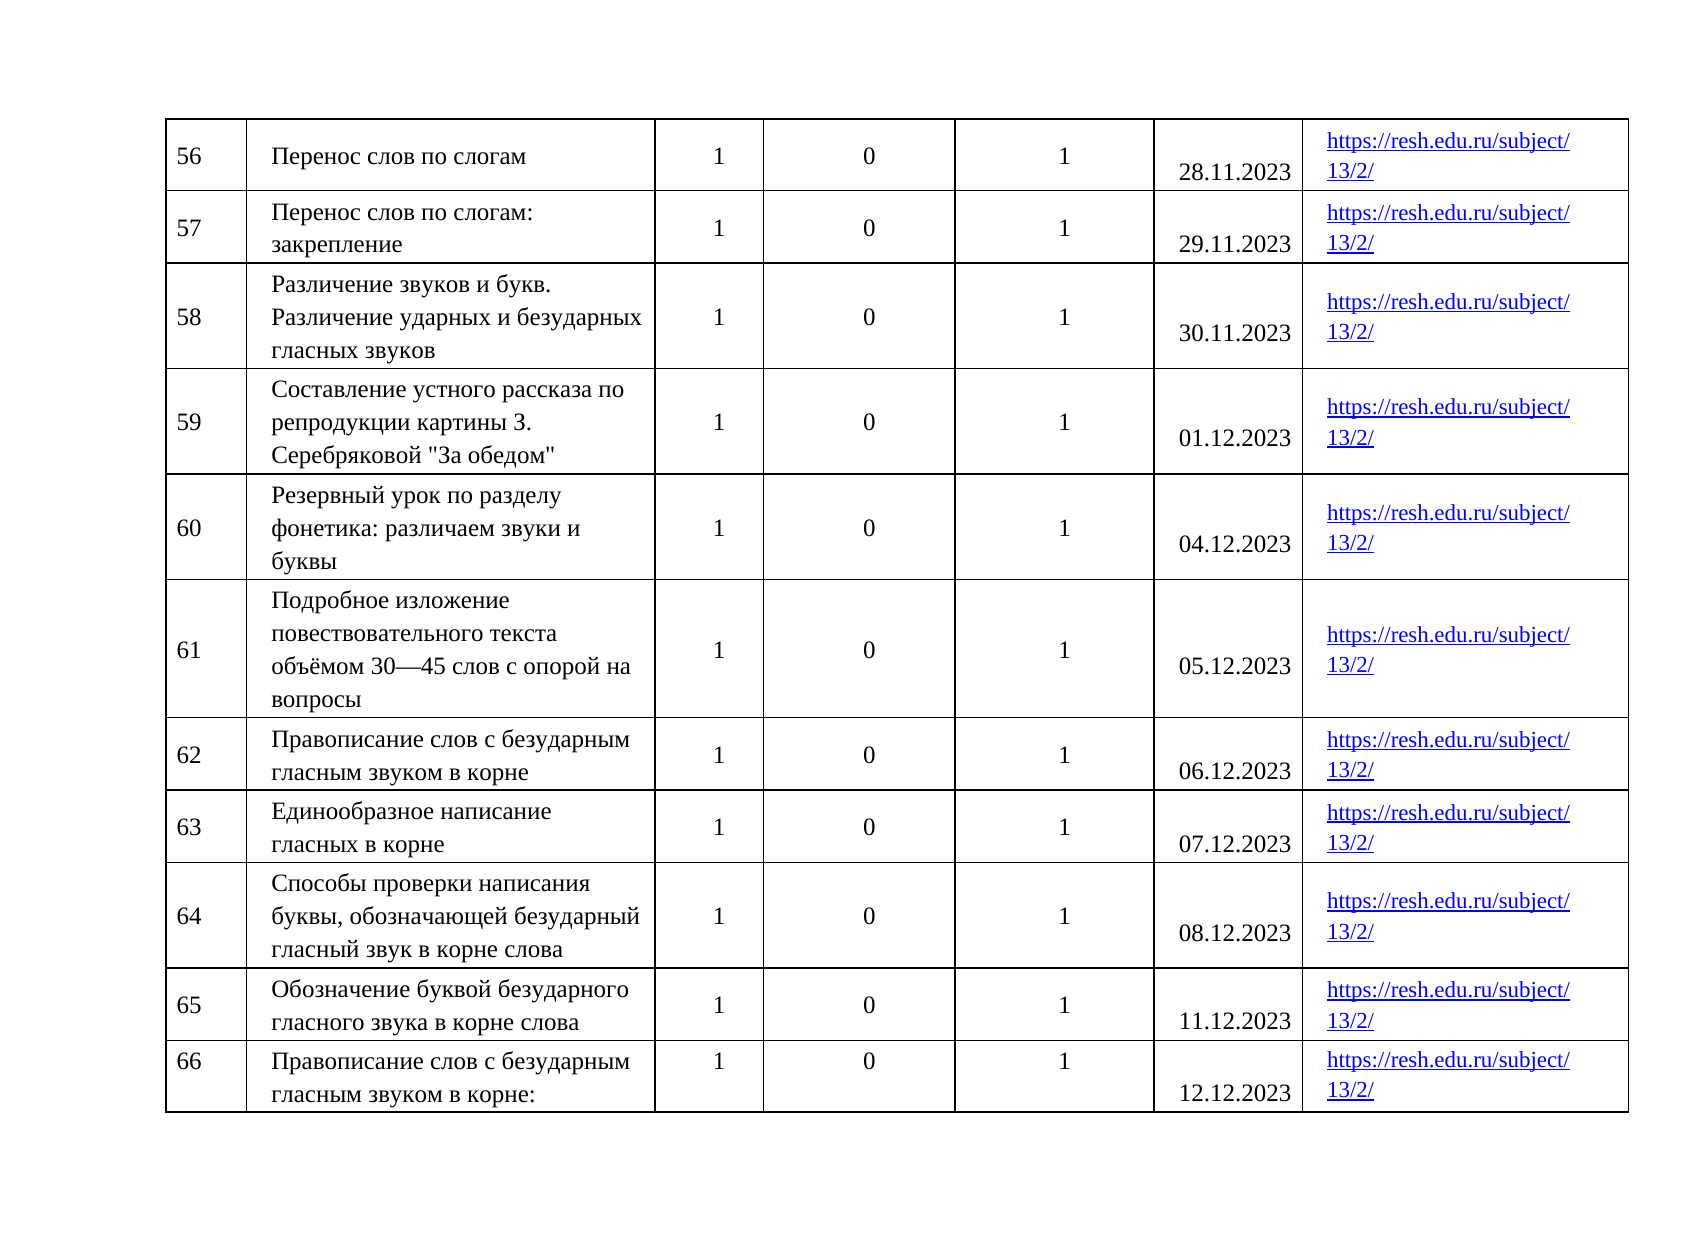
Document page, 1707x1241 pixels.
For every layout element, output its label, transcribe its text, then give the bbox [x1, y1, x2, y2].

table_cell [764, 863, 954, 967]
table_cell 0 [764, 369, 954, 473]
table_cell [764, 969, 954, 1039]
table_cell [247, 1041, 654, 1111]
table_cell 56 [167, 120, 246, 190]
table_cell 1 [656, 264, 763, 368]
table_cell 1 [656, 718, 763, 789]
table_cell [1303, 120, 1628, 190]
table_cell 29.11.2023 [1155, 191, 1302, 262]
table_cell https://resh.edu.ru/subject/13/2/ [1303, 191, 1628, 262]
table_cell 1 [656, 191, 763, 262]
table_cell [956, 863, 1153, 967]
table_cell 1 [956, 191, 1153, 262]
table_cell https://resh.edu.ru/subject/13/2/ [1303, 264, 1628, 368]
table_cell 1 [956, 580, 1153, 717]
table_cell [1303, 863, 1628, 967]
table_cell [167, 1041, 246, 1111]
table_cell https://resh.edu.ru/subject/13/2/ [1303, 369, 1628, 473]
table_cell 57 [167, 191, 246, 262]
table_cell 1 [956, 475, 1153, 578]
table_cell 28.11.2023 [1155, 120, 1302, 190]
table_cell Перенос слов по слогам [247, 120, 654, 190]
table_cell 07.12.2023 [1155, 791, 1302, 862]
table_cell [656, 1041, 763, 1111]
table_cell 0 [764, 264, 954, 368]
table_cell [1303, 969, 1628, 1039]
table_cell 61 [167, 580, 246, 717]
table_cell Перенос слов по слогам: закрепление [247, 191, 654, 262]
table_cell 1 [656, 791, 763, 862]
table_cell https://resh.edu.ru/subject/13/2/ [1303, 580, 1628, 717]
table_cell Составление устного рассказа по репродукции картины З. Серебряковой "За обедом" [247, 369, 654, 473]
table_cell 05.12.2023 [1155, 580, 1302, 717]
table_cell https://resh.edu.ru/subject/13/2/ [1303, 791, 1628, 862]
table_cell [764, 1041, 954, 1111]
table_cell 0 [764, 718, 954, 789]
table_cell 30.11.2023 [1155, 264, 1302, 368]
table_cell 58 [167, 264, 246, 368]
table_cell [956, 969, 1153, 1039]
table_cell 1 [956, 718, 1153, 789]
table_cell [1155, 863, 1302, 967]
table_cell 63 [167, 791, 246, 862]
table_cell 04.12.2023 [1155, 475, 1302, 578]
table_cell 1 [656, 120, 763, 190]
table_cell Различение звуков и букв. Различение ударных и безударных гласных звуков [247, 264, 654, 368]
table_cell https://resh.edu.ru/subject/13/2/ [1303, 718, 1628, 789]
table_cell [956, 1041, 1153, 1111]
table_cell 62 [167, 718, 246, 789]
table_cell 06.12.2023 [1155, 718, 1302, 789]
table_cell 1 [956, 369, 1153, 473]
table_cell 1 [656, 369, 763, 473]
table_cell 0 [764, 475, 954, 578]
table_cell 59 [167, 369, 246, 473]
table_cell 0 [764, 191, 954, 262]
table_cell Правописание слов с безударным гласным звуком в корне [247, 718, 654, 789]
table_cell 0 [764, 120, 954, 190]
table_cell Резервный урок по разделу фонетика: различаем звуки и буквы [247, 475, 654, 578]
table_cell 60 [167, 475, 246, 578]
table_cell 1 [656, 475, 763, 578]
table_cell 01.12.2023 [1155, 369, 1302, 473]
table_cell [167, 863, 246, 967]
table_cell 1 [656, 580, 763, 717]
table_cell 0 [764, 791, 954, 862]
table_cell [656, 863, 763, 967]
table_cell Единообразное написание гласных в корне [247, 791, 654, 862]
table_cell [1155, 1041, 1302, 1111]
table_cell https://resh.edu.ru/subject/13/2/ [1303, 475, 1628, 578]
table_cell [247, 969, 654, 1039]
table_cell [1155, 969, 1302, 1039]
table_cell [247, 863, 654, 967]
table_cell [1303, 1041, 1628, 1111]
table_cell 1 [956, 264, 1153, 368]
table_cell 1 [956, 791, 1153, 862]
table_cell 1 [956, 120, 1153, 190]
table_cell 0 [764, 580, 954, 717]
table_cell Подробное изложение повествовательного текста объёмом 30—45 слов с опорой на вопросы [247, 580, 654, 717]
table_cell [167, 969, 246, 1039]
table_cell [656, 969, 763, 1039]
